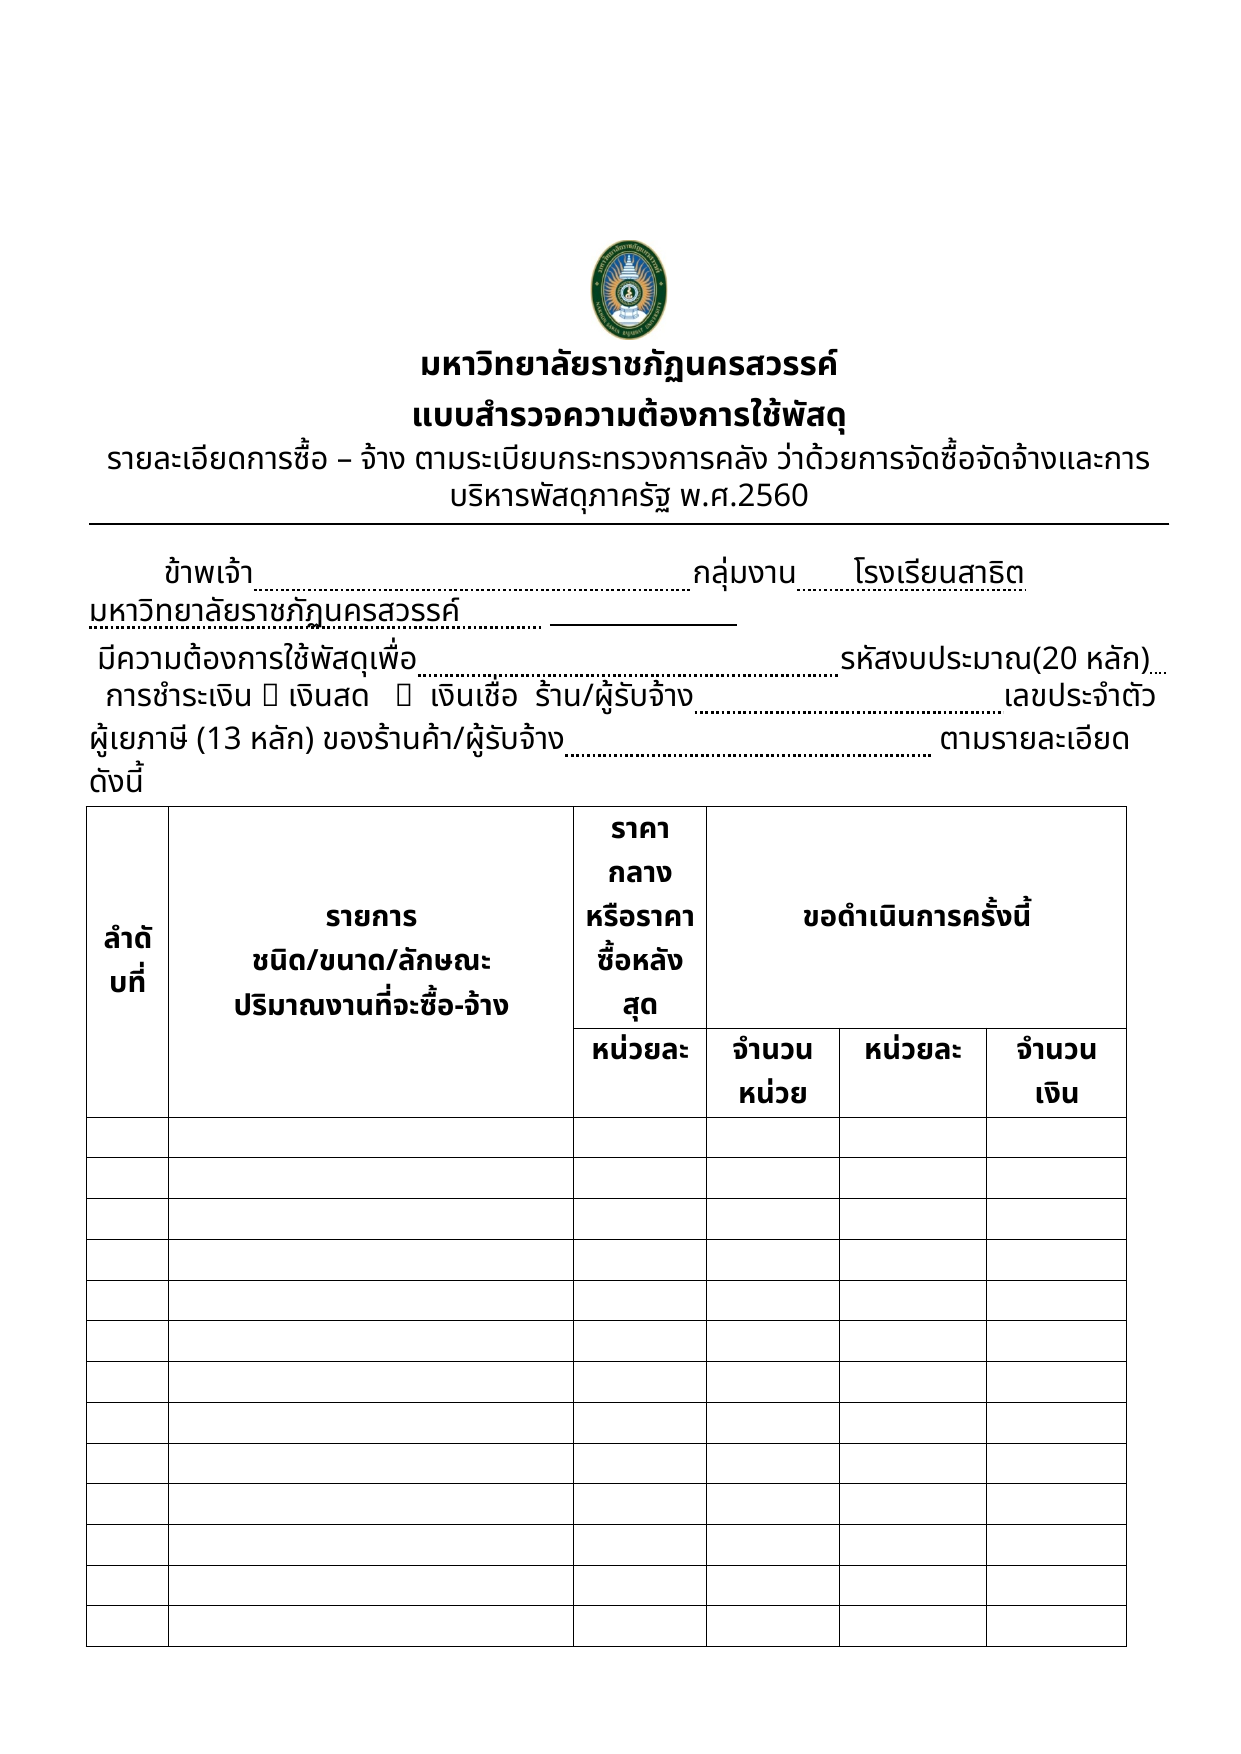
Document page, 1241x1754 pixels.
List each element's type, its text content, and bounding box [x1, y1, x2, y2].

table_cell [169, 1321, 573, 1361]
table_cell [840, 1199, 986, 1239]
table_cell [574, 1444, 706, 1483]
table_cell [87, 1281, 168, 1320]
table_cell [707, 1362, 839, 1402]
table_cell [87, 1484, 168, 1524]
table_cell [840, 1281, 986, 1320]
table_cell [574, 1484, 706, 1524]
picture [590, 240, 668, 340]
table_cell [574, 1403, 706, 1442]
table_cell [987, 1566, 1126, 1605]
table_cell [707, 1484, 839, 1524]
table_header ลำดับที่ [87, 807, 168, 1117]
table_cell [707, 1281, 839, 1320]
table_cell [87, 1444, 168, 1483]
table_cell [707, 1525, 839, 1564]
table_cell [707, 1158, 839, 1198]
table_cell [987, 1525, 1126, 1564]
table_cell [987, 1199, 1126, 1239]
table_cell [840, 1484, 986, 1524]
table_header ขอดำเนินการครั้งนี้ [707, 807, 1126, 1027]
table_cell [169, 1606, 573, 1646]
table_cell [840, 1444, 986, 1483]
table_cell [574, 1566, 706, 1605]
table_cell [707, 1566, 839, 1605]
table_cell [840, 1525, 986, 1564]
table_cell [169, 1199, 573, 1239]
table_cell [169, 1240, 573, 1279]
text มหาวิทยาลัยราชภัฏนครสวรรค์ [89, 340, 1169, 390]
table_cell [840, 1566, 986, 1605]
text แบบสำรวจความต้องการใช้พัสดุ [89, 390, 1169, 436]
table_cell [169, 1158, 573, 1198]
table_cell [169, 1566, 573, 1605]
table_cell [87, 1525, 168, 1564]
table_cell [987, 1484, 1126, 1524]
table_cell [169, 1403, 573, 1442]
table_cell [169, 1484, 573, 1524]
table_cell [707, 1118, 839, 1157]
text มีความต้องการใช้พัสดุเพื่อ รหัสงบประมาณ(20 หลัก) . การชำระเงิน เงินสด เงินเชื่อ ร้าน/ผู้รับจ้าง เลขประจำตัวผู้เยภาษี (13 หลัก) ของร้านค้า/ผู้รับจ้าง .ตามรายละเอียดดังนี้ [89, 635, 1169, 806]
table_cell [840, 1118, 986, 1157]
table_header ราคากลางหรือราคาซื้อหลังสุด [574, 807, 706, 1027]
table_cell [987, 1606, 1126, 1646]
table_cell [574, 1362, 706, 1402]
table_cell [169, 1444, 573, 1483]
table_cell จำนวนเงิน [987, 1029, 1126, 1117]
table_cell [169, 1118, 573, 1157]
table_cell [987, 1158, 1126, 1198]
table_cell [707, 1606, 839, 1646]
table_cell [87, 1240, 168, 1279]
text ข้าพเจ้า กลุ่มงาน โรงเรียนสาธิตมหาวิทยาลัยราชภัฏนครสวรรค์ . [89, 550, 1169, 635]
table_cell [87, 1606, 168, 1646]
table_cell [87, 1321, 168, 1361]
table_cell [574, 1158, 706, 1198]
table_cell [840, 1362, 986, 1402]
table_cell [987, 1118, 1126, 1157]
table_cell [987, 1321, 1126, 1361]
table_cell จำนวนหน่วย [707, 1029, 839, 1117]
table_cell [840, 1403, 986, 1442]
table_cell [87, 1158, 168, 1198]
table_header รายการ ชนิด/ขนาด/ลักษณะ ปริมาณงานที่จะซื้อ-จ้าง [169, 807, 573, 1117]
table_cell [707, 1321, 839, 1361]
table_cell [707, 1403, 839, 1442]
table_cell [987, 1240, 1126, 1279]
table_cell [574, 1199, 706, 1239]
table_cell [574, 1281, 706, 1320]
table_cell [707, 1240, 839, 1279]
text รายละเอียดการซื้อ – จ้าง ตามระเบียบกระทรวงการคลัง ว่าด้วยการจัดซื้อจัดจ้างและการบริหารพัสดุภาครัฐ พ.ศ.2560 [89, 436, 1169, 523]
table_cell หน่วยละ [840, 1029, 986, 1117]
table_cell [87, 1566, 168, 1605]
table_cell [169, 1525, 573, 1564]
table_cell [574, 1606, 706, 1646]
table_cell [707, 1444, 839, 1483]
table_cell [87, 1362, 168, 1402]
table_cell หน่วยละ [574, 1029, 706, 1117]
table_cell [987, 1281, 1126, 1320]
table_cell [87, 1199, 168, 1239]
table_cell [840, 1606, 986, 1646]
table_cell [574, 1321, 706, 1361]
table_cell [574, 1118, 706, 1157]
table_cell [169, 1281, 573, 1320]
table_cell [169, 1362, 573, 1402]
table_cell [87, 1118, 168, 1157]
table_cell [87, 1403, 168, 1442]
table_cell [707, 1199, 839, 1239]
table_cell [840, 1158, 986, 1198]
table_cell [987, 1444, 1126, 1483]
table_cell [840, 1321, 986, 1361]
table_cell [840, 1240, 986, 1279]
table_cell [987, 1362, 1126, 1402]
table_cell [987, 1403, 1126, 1442]
table_cell [574, 1240, 706, 1279]
table_cell [574, 1525, 706, 1564]
